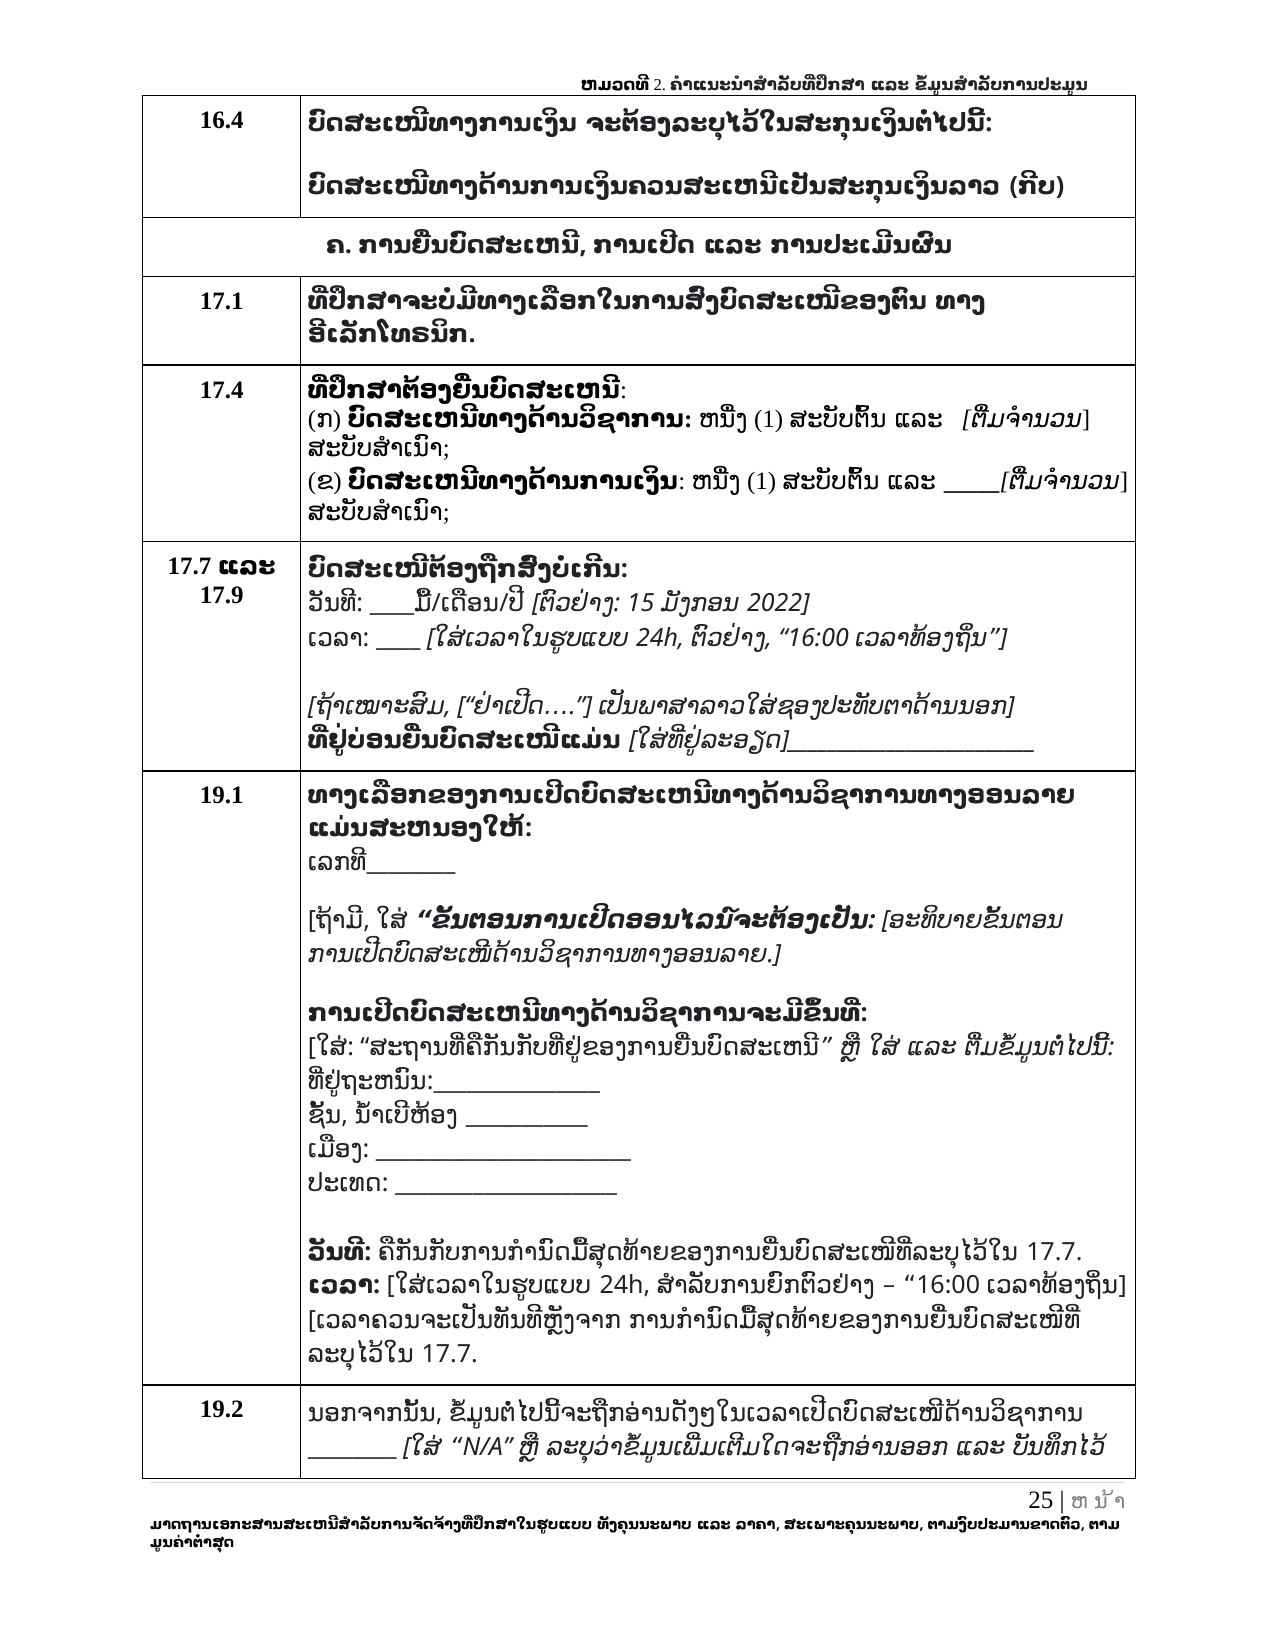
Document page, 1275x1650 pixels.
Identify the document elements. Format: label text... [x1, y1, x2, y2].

table_cell ຄ. ການຍື່ນບົດສະເຫນີ, ການເປີດ ແລະ ການປະເມີນຜົນ [143, 218, 1135, 276]
table_cell 19.2 [143, 1386, 300, 1477]
table_cell 17.4 [143, 366, 300, 541]
table_cell ທີ່ປຶກສາຈະບໍ່ມີທາງເລືອກໃນການສົ່ງບົດສະເໜີຂອງຕົນ ທາງອີເລັກໂທຣນິກ. [301, 277, 1135, 364]
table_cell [301, 1386, 1135, 1477]
table_cell ທາງ​ເລືອກ​ຂອງ​ການ​ເປີດ​ບົດ​ສະ​ເຫນີ​ທາງ​ດ້ານ​ວິ​ຊາ​ການທາງອອນລາຍ ​ແມ່ນ​ສະ​ຫນອງ​ໃຫ້​: ເລກທີ________ [ຖ້າມີ, ໃສ່ “ຂັ້ນຕອນການເປີດອອນໄລນ໌ຈະຕ້ອງເປັນ: [ອະທິບາຍຂັ້ນຕອນການເປີດບົດສະເໜີດ້ານວິຊາການທາງອອນລາຍ.] ການ​ເປີດ​ບົດສະເຫນີທາງດ້ານວິຊາການຈະ​ມີ​ຂຶ້ນ​ທີ່​: [ໃສ່: “ສະຖານທີ່ຄືກັນກັບທີ່ຢູ່ຂອງການຍື່ນບົດສະເຫນີ” ຫຼື ໃສ່ ແລະ ຕື່ມຂໍ້ມູນຕໍ່ໄປນີ້: ທີ່​ຢູ່​ຖະ​ຫນົນ:_______________ ຊັ້ນ, ນໍ້າເບີຫ້ອງ ___________ ເມືອງ: _______________________ ປະເທດ: ____________________ ວັນທີ: ຄືກັນກັບການກໍານົດມື້ສຸດທ້າຍຂອງການຍື່ນບົດສະເໜີທີ່ລະບຸໄວ້ໃນ 17.7. ເວລາ: [ໃສ່ເວລາໃນຮູບແບບ 24h, ສໍາລັບການຍົກຕົວຢ່າງ – “16:00 ເວລາທ້ອງຖິ່ນ] [ເວລາຄວນຈະເປັນທັນທີຫຼັງຈາກ ການກໍານົດມື້ສຸດທ້າຍຂອງການຍື່ນບົດສະເໜີທີ່ລະບຸໄວ້ໃນ 17.7. [301, 772, 1135, 1384]
table_cell ບົດສະເໜີຕ້ອງຖືກສົ່ງບໍ່ເກີນ: ວັນທີ: ____ມື້/ເດືອນ/ປີ [ຕົວຢ່າງ: 15 ມັງກອນ 2022] ເວລາ: ____ [ໃສ່ເວລາໃນຮູບແບບ 24h, ຕົວຢ່າງ, “16:00 ເວລາທ້ອງຖິ່ນ”] [ຖ້າ​ເໝາະ​ສົມ, [“ຢ່າ​ເປີດ….”] ເປັນ​ພາ​ສາ​ລາວ​ໃສ່​ຊອງ​ປະ​ທັບ​ຕາ​ດ້ານ​ນອກ] ທີ່ຢູ່ບ່ອນຍື່ນບົດສະເໜີແມ່ນ [ໃສ່ທີ່ຢູ່ລະອຽດ]_________________________ [301, 542, 1135, 770]
table_cell 16.4 [143, 96, 300, 217]
table_cell ທີ່ປຶກສາຕ້ອງຍື່ນບົດສະເຫນີ: (ກ) ບົດສະເຫນີທາງດ້ານວິຊາການ: ຫນື່ງ (1) ສະບັບຕົ້ນ ແລະ [ຕື່ມຈໍານວນ] ສະບັບສໍາເນົາ; (ຂ) ບົດສະເຫນີທາງດ້ານການເງິນ: ຫນື່ງ (1) ສະບັບຕົ້ນ ແລະ _____[ຕື່ມຈໍານວນ] ສະບັບສໍາເນົາ; [301, 366, 1135, 541]
table_cell 17.7 ແລະ 17.9 [143, 542, 300, 770]
table_cell 19.1 [143, 772, 300, 1384]
table_cell ບົດສະເໜີທາງການເງິນ ຈະຕ້ອງລະບຸໄວ້ໃນສະກຸນເງິນຕໍ່ໄປນີ້: ບົດສະເໜີທາງດ້ານການເງິນຄວນສະເຫນີເປັນສະກຸນເງິນລາວ (ກີບ) [301, 96, 1135, 217]
table_cell 17.1 [143, 277, 300, 364]
